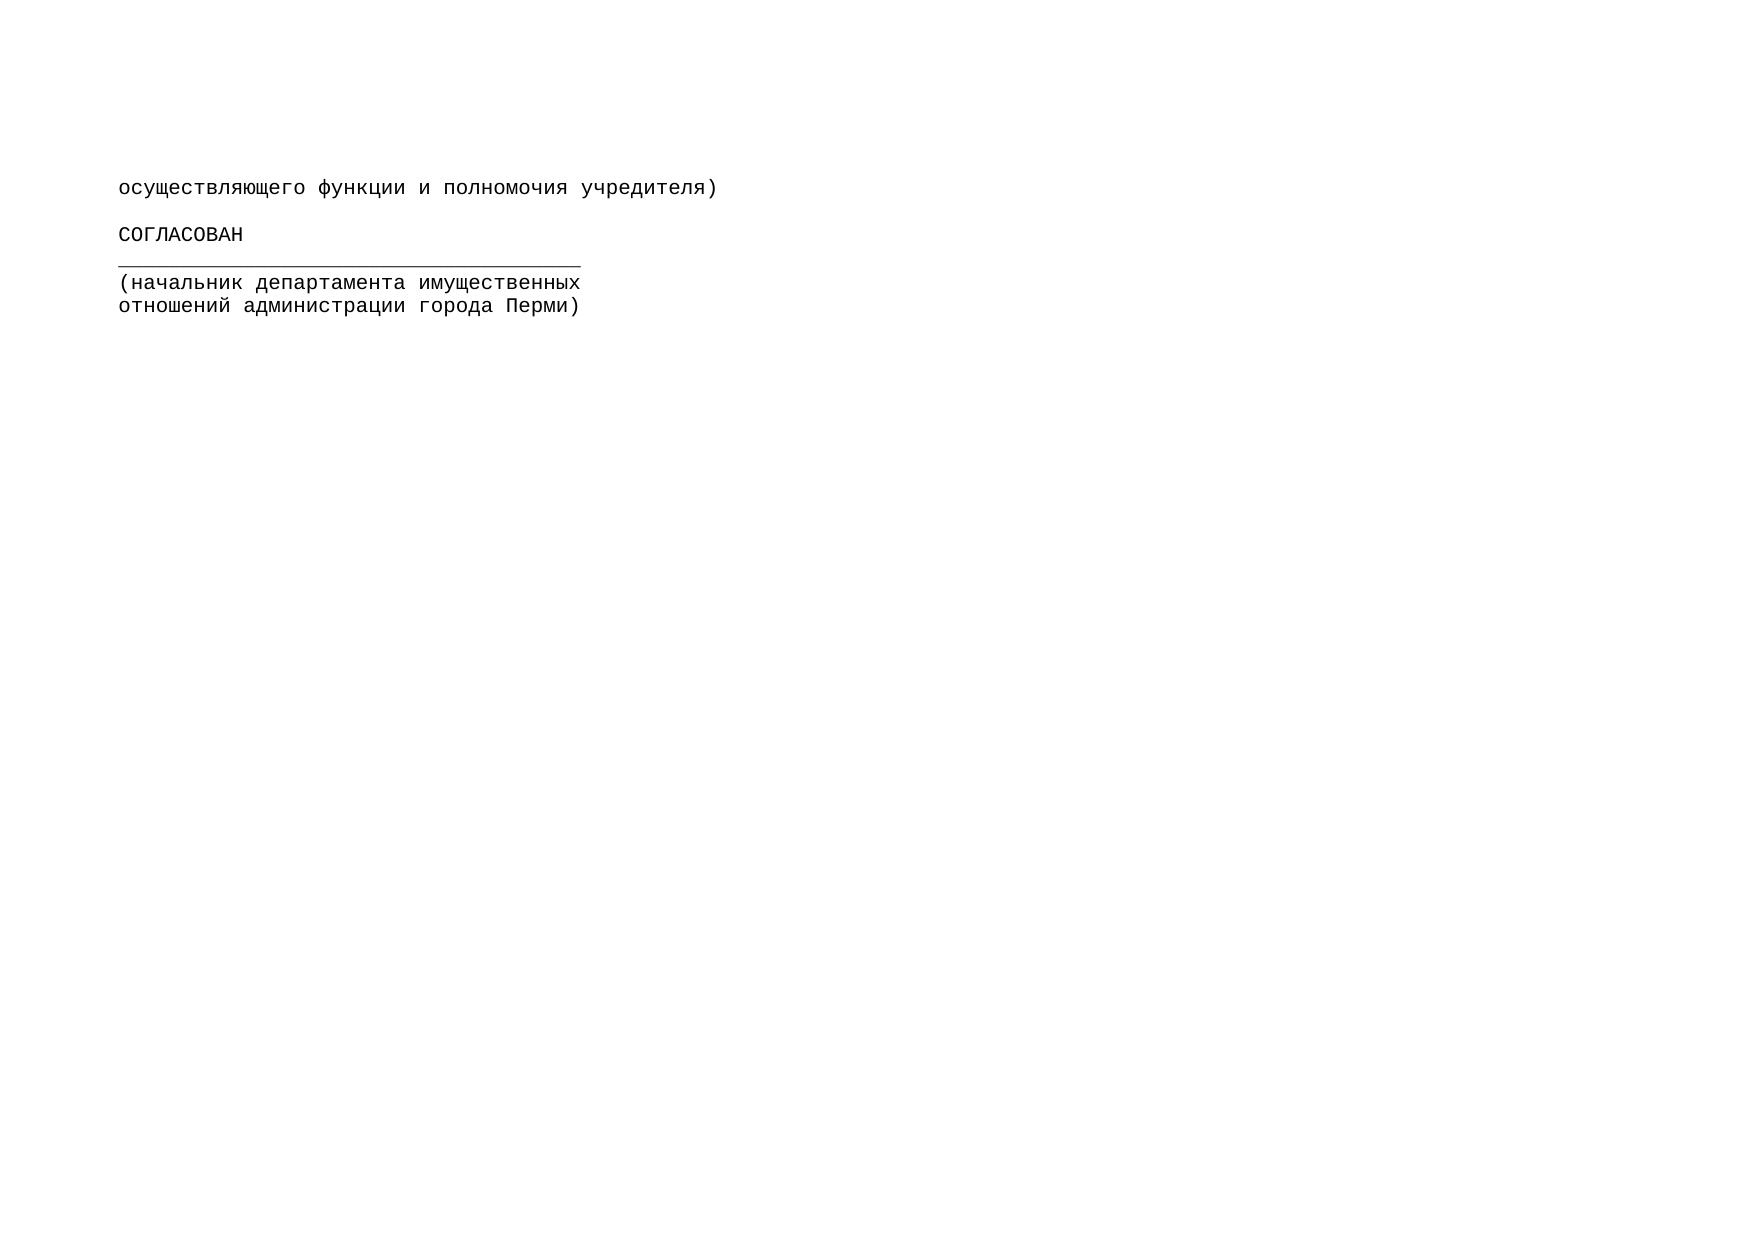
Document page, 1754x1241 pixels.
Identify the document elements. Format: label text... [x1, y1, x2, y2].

text СОГЛАСОВАН [118, 224, 1636, 248]
text осуществляющего функции и полномочия учредителя) [118, 177, 1636, 201]
text (начальник департамента имущественных [118, 272, 1636, 295]
text _____________________________________ [118, 248, 1636, 272]
text отношений администрации города Перми) [118, 295, 1636, 319]
